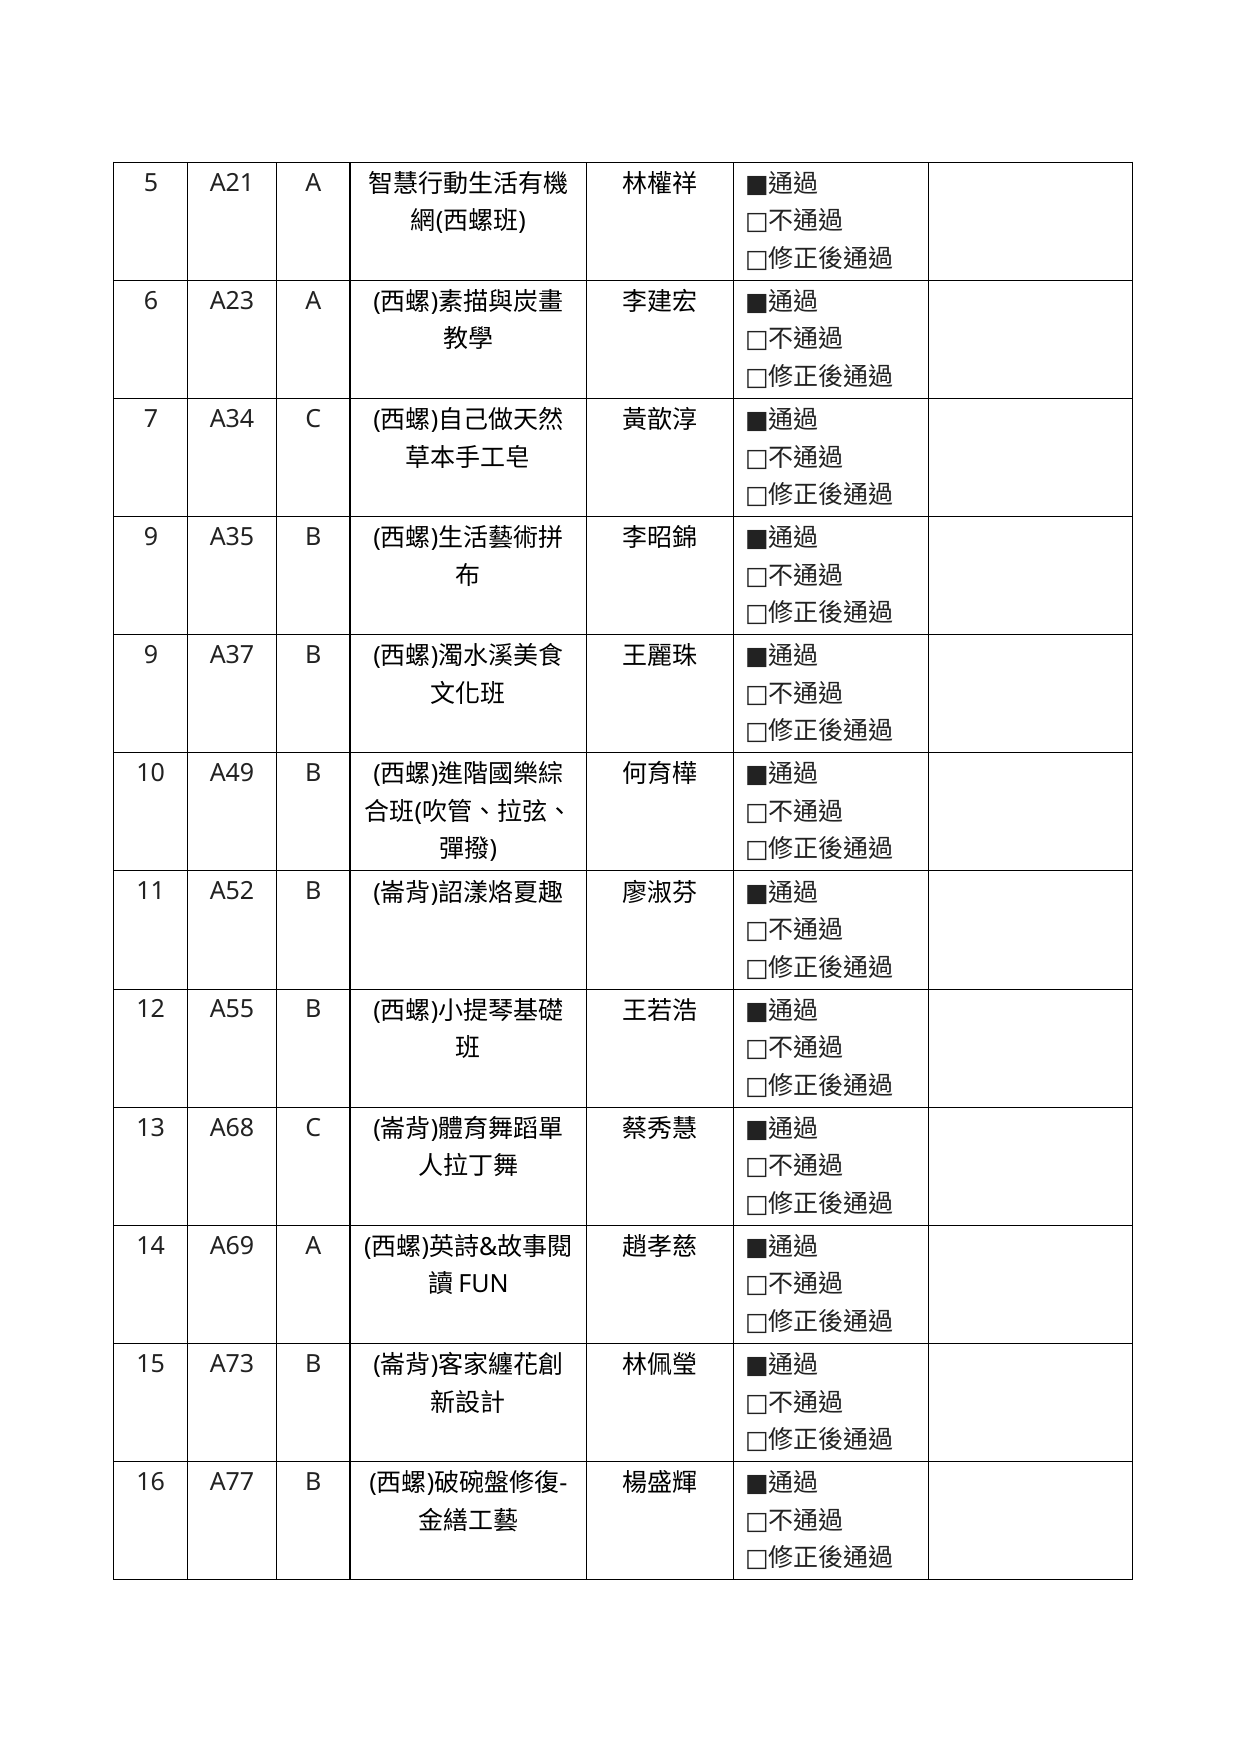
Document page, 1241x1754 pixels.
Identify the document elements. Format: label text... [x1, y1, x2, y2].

table_cell B [277, 1462, 349, 1579]
table_cell A21 [188, 163, 276, 280]
table_cell [929, 871, 1132, 988]
table_cell (西螺)生活藝術拼布 [351, 517, 586, 634]
table_cell [929, 163, 1132, 280]
table_cell A49 [188, 753, 276, 870]
table_cell A [277, 281, 349, 398]
table_cell ■通過 □不通過 □修正後通過 [734, 281, 928, 398]
table_cell [929, 399, 1132, 516]
table_cell 智慧行動生活有機網(西螺班) [351, 163, 586, 280]
table_cell 王若浩 [587, 990, 733, 1107]
table_cell B [277, 517, 349, 634]
table_cell 林權祥 [587, 163, 733, 280]
table_cell [929, 753, 1132, 870]
table_cell ■通過 □不通過 □修正後通過 [734, 163, 928, 280]
table_cell [929, 1462, 1132, 1579]
table_cell B [277, 753, 349, 870]
table_cell ■通過 □不通過 □修正後通過 [734, 871, 928, 988]
table_cell [929, 517, 1132, 634]
table_cell ■通過 □不通過 □修正後通過 [734, 1462, 928, 1579]
table_cell 10 [114, 753, 187, 870]
table_cell (西螺)自己做天然草本手工皂 [351, 399, 586, 516]
table_cell ■通過 □不通過 □修正後通過 [734, 753, 928, 870]
table_cell (崙背)客家纏花創新設計 [351, 1344, 586, 1461]
table_cell [929, 1108, 1132, 1225]
table_cell 廖淑芬 [587, 871, 733, 988]
table_cell A68 [188, 1108, 276, 1225]
table_cell 李昭錦 [587, 517, 733, 634]
table_cell 王麗珠 [587, 635, 733, 752]
table_cell 13 [114, 1108, 187, 1225]
table_cell 趙孝慈 [587, 1226, 733, 1343]
table_cell B [277, 1344, 349, 1461]
table_cell B [277, 990, 349, 1107]
table_cell (西螺)素描與炭畫教學 [351, 281, 586, 398]
table_cell A77 [188, 1462, 276, 1579]
table_cell (西螺)破碗盤修復-金繕工藝 [351, 1462, 586, 1579]
table_cell ■通過 □不通過 □修正後通過 [734, 517, 928, 634]
table_cell [929, 635, 1132, 752]
table_cell (崙背)體育舞蹈單人拉丁舞 [351, 1108, 586, 1225]
table_cell [929, 1226, 1132, 1343]
table_cell [929, 1344, 1132, 1461]
table_cell 14 [114, 1226, 187, 1343]
table_cell (西螺)英詩&故事閱讀FUN [351, 1226, 586, 1343]
table_cell A34 [188, 399, 276, 516]
table_cell 5 [114, 163, 187, 280]
table_cell 15 [114, 1344, 187, 1461]
table_cell A37 [188, 635, 276, 752]
table_cell 9 [114, 517, 187, 634]
table_cell [929, 281, 1132, 398]
table_cell (西螺)濁水溪美食文化班 [351, 635, 586, 752]
table_cell 何育樺 [587, 753, 733, 870]
table_cell B [277, 635, 349, 752]
table_cell 楊盛輝 [587, 1462, 733, 1579]
table_cell ■通過 □不通過 □修正後通過 [734, 635, 928, 752]
table_cell 黃歆淳 [587, 399, 733, 516]
table_cell A69 [188, 1226, 276, 1343]
table_cell 11 [114, 871, 187, 988]
table_cell 16 [114, 1462, 187, 1579]
table_cell 7 [114, 399, 187, 516]
table_cell ■通過 □不通過 □修正後通過 [734, 399, 928, 516]
table_cell 林佩瑩 [587, 1344, 733, 1461]
table_cell 12 [114, 990, 187, 1107]
table_cell A [277, 1226, 349, 1343]
table_cell [929, 990, 1132, 1107]
table_cell (西螺)小提琴基礎班 [351, 990, 586, 1107]
table_cell ■通過 □不通過 □修正後通過 [734, 1344, 928, 1461]
table_cell 李建宏 [587, 281, 733, 398]
table_cell (崙背)詔漾烙夏趣 [351, 871, 586, 988]
table_cell A55 [188, 990, 276, 1107]
table_cell A73 [188, 1344, 276, 1461]
table_cell B [277, 871, 349, 988]
table_cell ■通過 □不通過 □修正後通過 [734, 1108, 928, 1225]
table_cell 6 [114, 281, 187, 398]
table_cell 9 [114, 635, 187, 752]
table_cell A52 [188, 871, 276, 988]
table_cell ■通過 □不通過 □修正後通過 [734, 1226, 928, 1343]
table_cell C [277, 1108, 349, 1225]
table_cell A [277, 163, 349, 280]
table_cell 蔡秀慧 [587, 1108, 733, 1225]
table_cell (西螺)進階國樂綜合班(吹管、拉弦、彈撥) [351, 753, 586, 870]
table_cell C [277, 399, 349, 516]
table_cell A23 [188, 281, 276, 398]
table_cell A35 [188, 517, 276, 634]
table_cell ■通過 □不通過 □修正後通過 [734, 990, 928, 1107]
